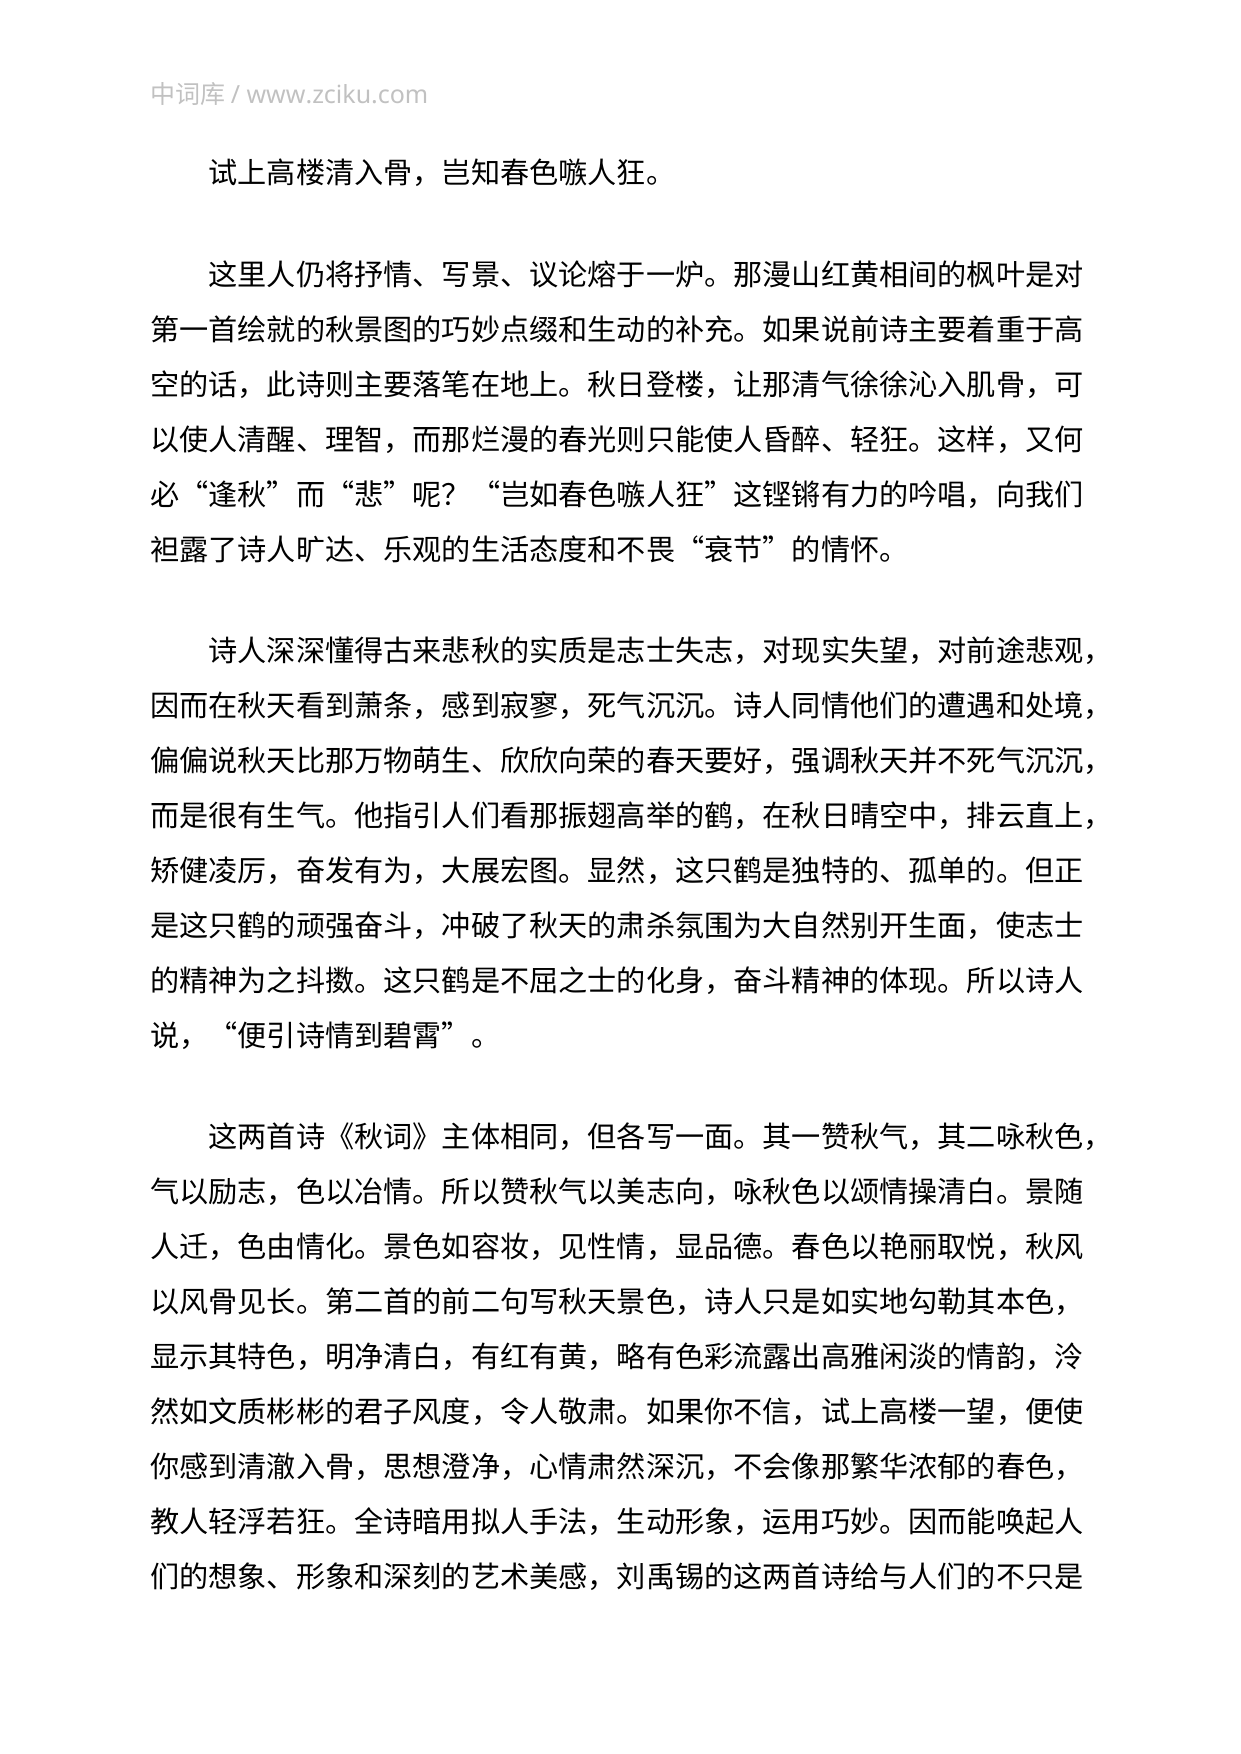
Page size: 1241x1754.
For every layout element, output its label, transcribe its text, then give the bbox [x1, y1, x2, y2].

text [150, 1114, 1090, 1596]
text 诗人深深懂得古来悲秋的实质是志士失志，对现实失望，对前途悲观，因而在秋天看到萧条，感到寂寥，死气沉沉。诗人同情他们的遭遇和处境，偏偏说秋天比那万物萌生、欣欣向荣的春天要好，强调秋天并不死气沉沉，而是很有生气。他指引人们看那振翅高举的鹤，在秋日晴空中，排云直上，矫健凌厉，奋发有为，大展宏图。显然，这只鹤是独特的、孤单的。但正是这只鹤的顽强奋斗，冲破了秋天的肃杀氛围为大自然别开生面，使志士的精神为之抖擞。这只鹤是不屈之士的化身，奋斗精神的体现。所以诗人说，“便引诗情到碧霄”。 [150, 628, 1090, 1054]
text 试上高楼清入骨，岂知春色嗾人狂。 [150, 150, 1090, 192]
text 这里人仍将抒情、写景、议论熔于一炉。那漫山红黄相间的枫叶是对第一首绘就的秋景图的巧妙点缀和生动的补充。如果说前诗主要着重于高空的话，此诗则主要落笔在地上。秋日登楼，让那清气徐徐沁入肌骨，可以使人清醒、理智，而那烂漫的春光则只能使人昏醉、轻狂。这样，又何必“逢秋”而“悲”呢？“岂如春色嗾人狂”这铿锵有力的吟唱，向我们袒露了诗人旷达、乐观的生活态度和不畏“衰节”的情怀。 [150, 252, 1090, 568]
